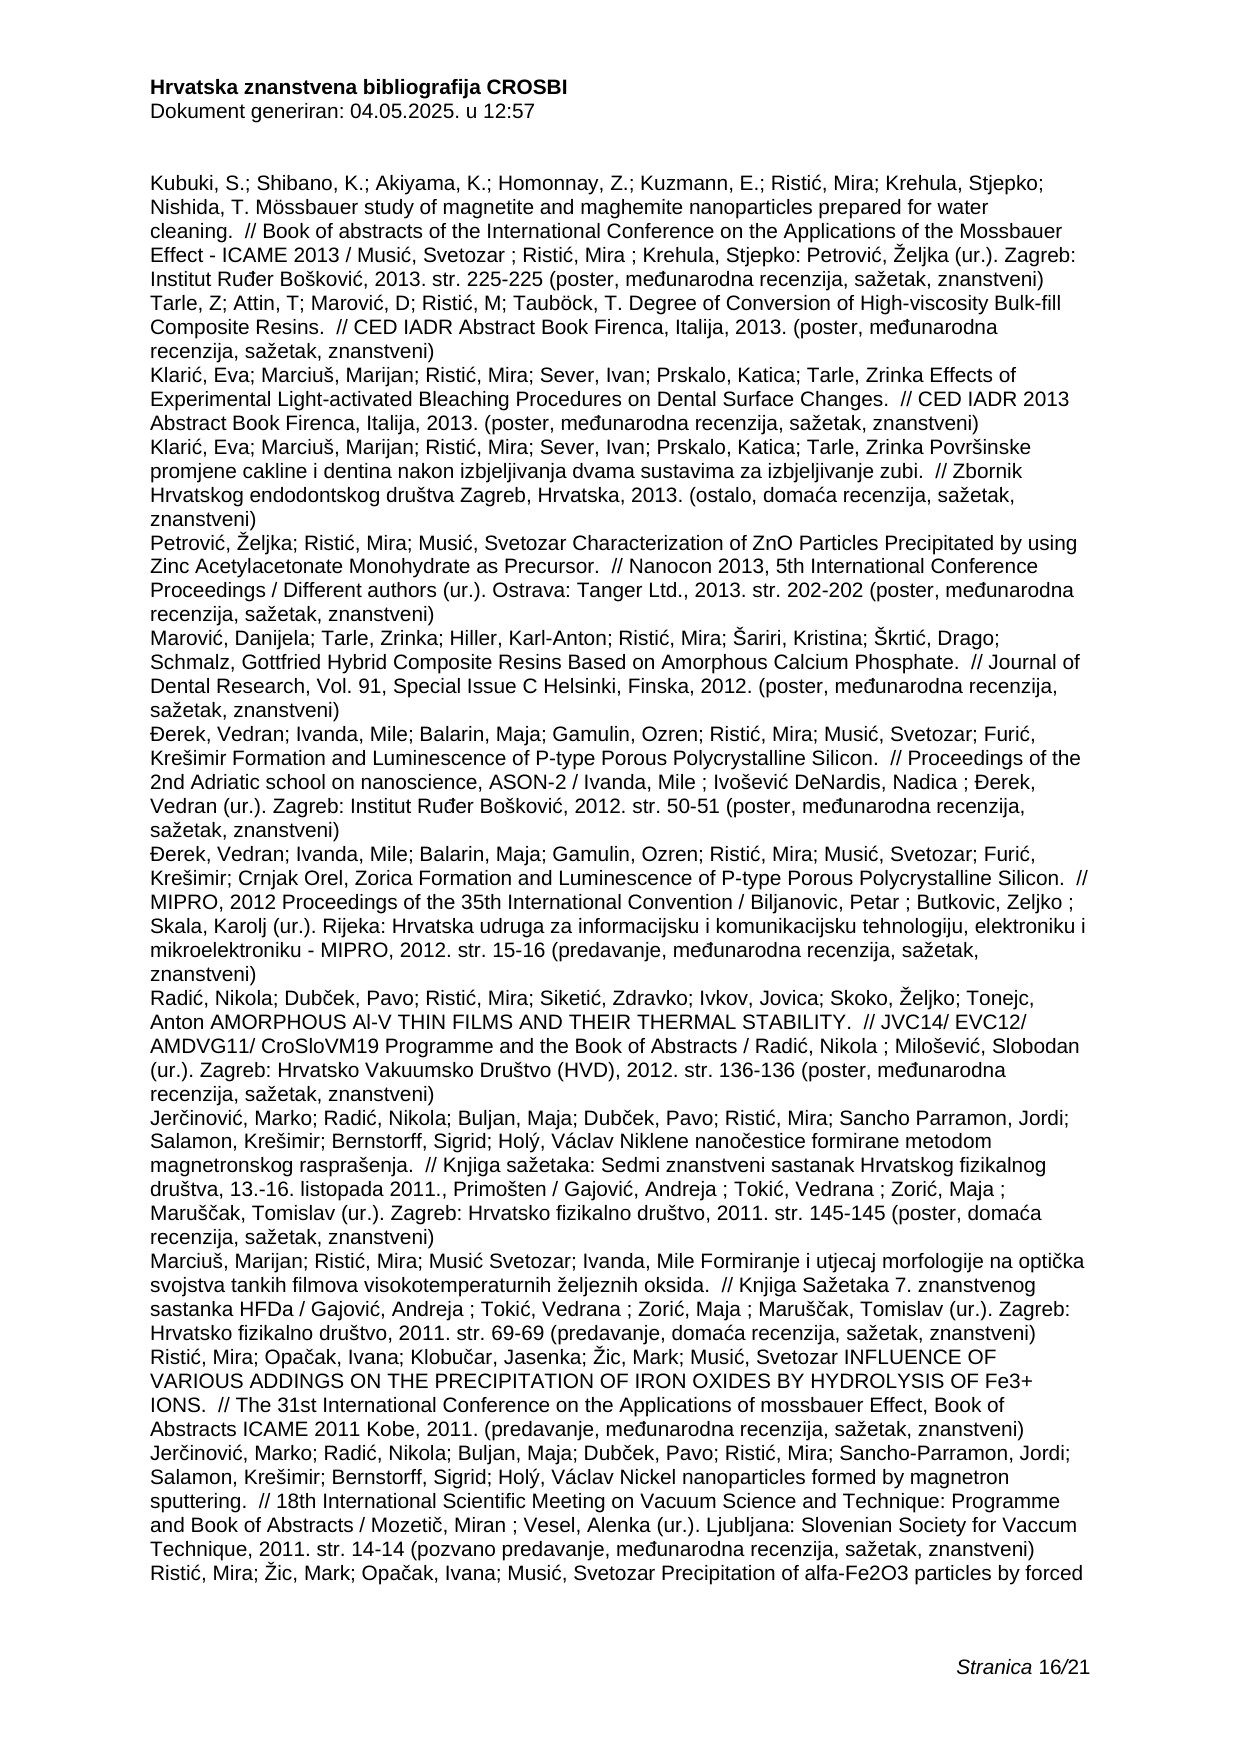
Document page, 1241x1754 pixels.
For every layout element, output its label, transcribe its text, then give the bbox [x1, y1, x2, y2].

text Marciuš, Marijan; Ristić, Mira; Musić Svetozar; Ivanda, Mile [150, 1249, 1090, 1345]
text Petrović, Željka; Ristić, Mira; Musić, Svetozar [150, 530, 1090, 626]
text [150, 1561, 1090, 1584]
text Klarić, Eva; Marciuš, Marijan; Ristić, Mira; Sever, Ivan; Prskalo, Katica; Tarle, Zrinka [150, 434, 1090, 530]
text Đerek, Vedran; Ivanda, Mile; Balarin, Maja; Gamulin, Ozren; Ristić, Mira; Musić, Svetozar; Furić, Krešimir [150, 722, 1090, 842]
text Đerek, Vedran; Ivanda, Mile; Balarin, Maja; Gamulin, Ozren; Ristić, Mira; Musić, Svetozar; Furić, Krešimir; Crnjak Orel, Zorica [150, 842, 1090, 986]
text Radić, Nikola; Dubček, Pavo; Ristić, Mira; Siketić, Zdravko; Ivkov, Jovica; Skoko, Željko; Tonejc, Anton [150, 986, 1090, 1105]
text Jerčinović, Marko; Radić, Nikola; Buljan, Maja; Dubček, Pavo; Ristić, Mira; Sancho Parramon, Jordi; Salamon, Krešimir; Bernstorff, Sigrid; Holý, Václav [150, 1105, 1090, 1249]
text Tarle, Z; Attin, T; Marović, D; Ristić, M; Tauböck, T. [150, 291, 1090, 363]
text Klarić, Eva; Marciuš, Marijan; Ristić, Mira; Sever, Ivan; Prskalo, Katica; Tarle, Zrinka [150, 363, 1090, 434]
text Marović, Danijela; Tarle, Zrinka; Hiller, Karl-Anton; Ristić, Mira; Šariri, Kristina; Škrtić, Drago; Schmalz, Gottfried [150, 626, 1090, 722]
text Ristić, Mira; Opačak, Ivana; Klobučar, Jasenka; Žic, Mark; Musić, Svetozar [150, 1345, 1090, 1441]
text Jerčinović, Marko; Radić, Nikola; Buljan, Maja; Dubček, Pavo; Ristić, Mira; Sancho-Parramon, Jordi; Salamon, Krešimir; Bernstorff, Sigrid; Holý, Václav [150, 1441, 1090, 1561]
text Kubuki, S.; Shibano, K.; Akiyama, K.; Homonnay, Z.; Kuzmann, E.; Ristić, Mira; Krehula, Stjepko; Nishida, T. [150, 171, 1090, 291]
